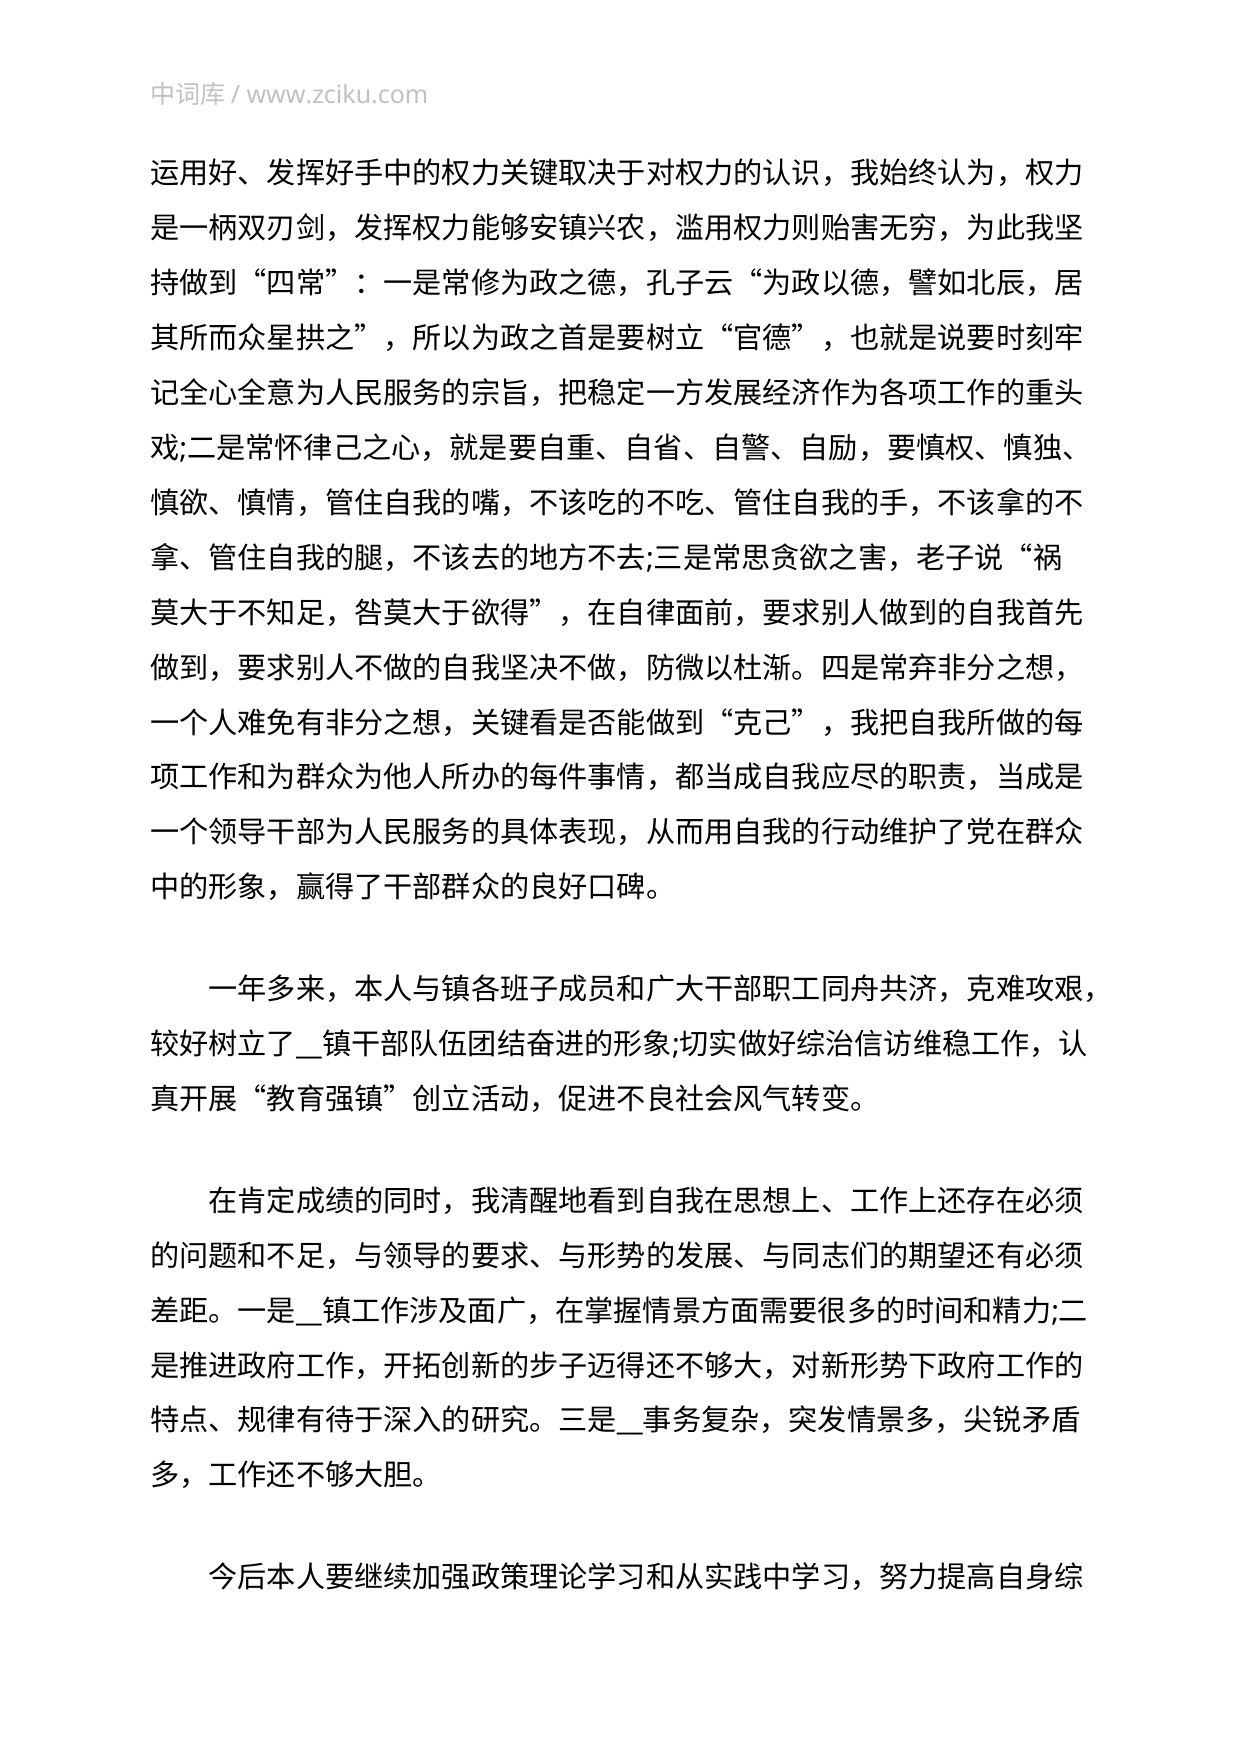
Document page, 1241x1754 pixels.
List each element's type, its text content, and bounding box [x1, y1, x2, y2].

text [150, 1554, 1090, 1596]
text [150, 150, 1090, 906]
text 一年多来，本人与镇各班子成员和广大干部职工同舟共济，克难攻艰，较好树立了__镇干部队伍团结奋进的形象;切实做好综治信访维稳工作，认真开展“教育强镇”创立活动，促进不良社会风气转变。 [150, 966, 1090, 1118]
text 在肯定成绩的同时，我清醒地看到自我在思想上、工作上还存在必须的问题和不足，与领导的要求、与形势的发展、与同志们的期望还有必须差距。一是__镇工作涉及面广，在掌握情景方面需要很多的时间和精力;二是推进政府工作，开拓创新的步子迈得还不够大，对新形势下政府工作的特点、规律有待于深入的研究。三是__事务复杂，突发情景多，尖锐矛盾多，工作还不够大胆。 [150, 1177, 1090, 1494]
